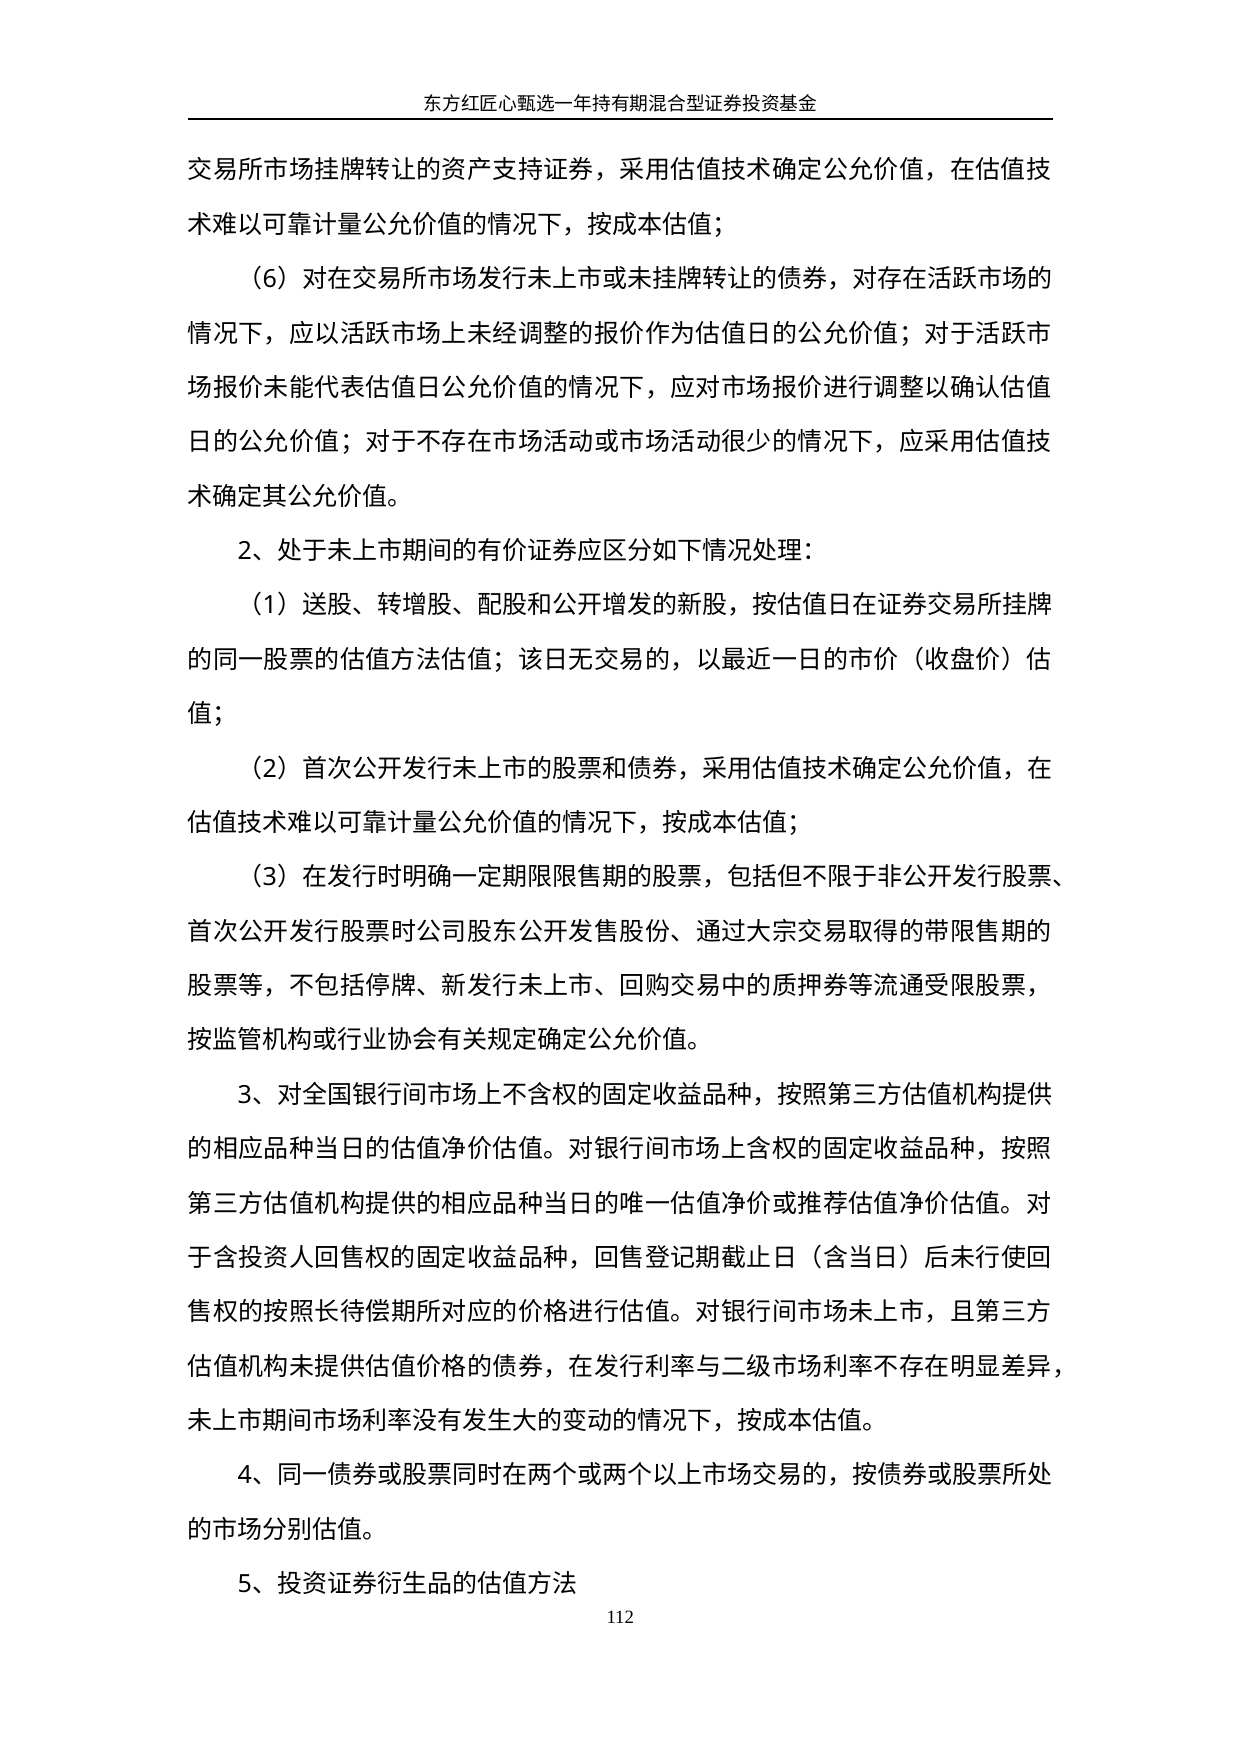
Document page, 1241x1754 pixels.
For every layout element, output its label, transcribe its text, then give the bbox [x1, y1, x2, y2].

text （1）送股、转增股、配股和公开增发的新股，按估值日在证券交易所挂牌的同一股票的估值方法估值；该日无交易的，以最近一日的市价（收盘价）估值； [187, 585, 1053, 730]
text 3、对全国银行间市场上不含权的固定收益品种，按照第三方估值机构提供的相应品种当日的估值净价估值。对银行间市场上含权的固定收益品种，按照第三方估值机构提供的相应品种当日的唯一估值净价或推荐估值净价估值。对于含投资人回售权的固定收益品种，回售登记期截止日（含当日）后未行使回售权的按照长待偿期所对应的价格进行估值。对银行间市场未上市，且第三方估值机构未提供估值价格的债券，在发行利率与二级市场利率不存在明显差异，未上市期间市场利率没有发生大的变动的情况下，按成本估值。 [187, 1074, 1053, 1437]
text 4、同一债券或股票同时在两个或两个以上市场交易的，按债券或股票所处的市场分别估值。 [187, 1455, 1053, 1546]
text 5、投资证券衍生品的估值方法 [187, 1564, 1053, 1600]
text （3）在发行时明确一定期限限售期的股票，包括但不限于非公开发行股票、首次公开发行股票时公司股东公开发售股份、通过大宗交易取得的带限售期的股票等，不包括停牌、新发行未上市、回购交易中的质押券等流通受限股票，按监管机构或行业协会有关规定确定公允价值。 [187, 857, 1053, 1056]
text 2、处于未上市期间的有价证券应区分如下情况处理： [187, 531, 1053, 567]
text （2）首次公开发行未上市的股票和债券，采用估值技术确定公允价值，在估值技术难以可靠计量公允价值的情况下，按成本估值； [187, 748, 1053, 839]
text （6）对在交易所市场发行未上市或未挂牌转让的债券，对存在活跃市场的情况下，应以活跃市场上未经调整的报价作为估值日的公允价值；对于活跃市场报价未能代表估值日公允价值的情况下，应对市场报价进行调整以确认估值日的公允价值；对于不存在市场活动或市场活动很少的情况下，应采用估值技术确定其公允价值。 [187, 259, 1053, 512]
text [187, 150, 1053, 241]
